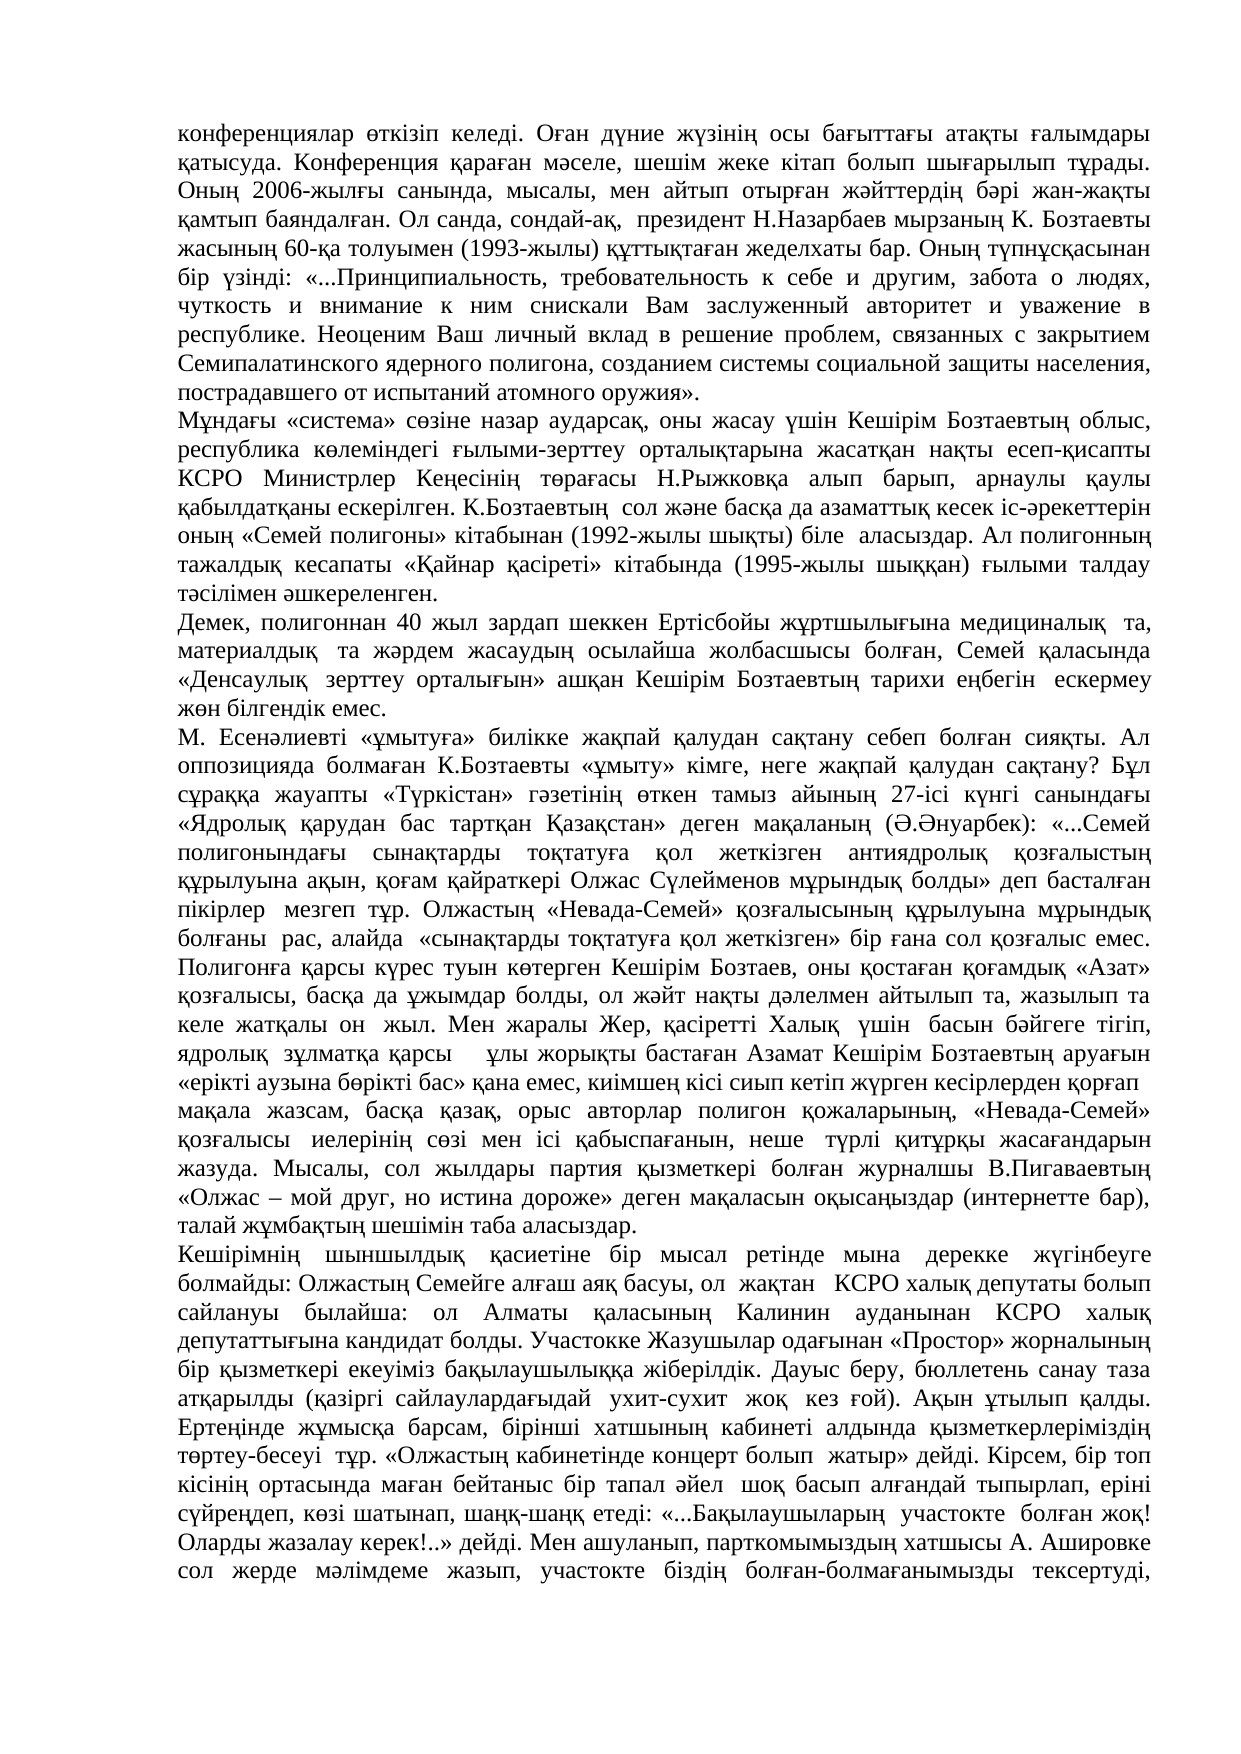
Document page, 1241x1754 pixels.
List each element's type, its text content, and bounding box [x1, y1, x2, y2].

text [177, 118, 1152, 406]
text М. Есенәлиевті «ұмытуға» билікке жақпай қалудан сақтану себеп болған сияқты. Ал оппозицияда болмаған К.Бозтаевты «ұмыту» кімге, неге жақпай қалудан сақтану? Бұл сұраққа жауапты «Түркістан» гәзетінің өткен тамыз айының 27-ісі күнгі санындағы «Ядролық қарудан бас тартқан Қазақстан» деген мақаланың (Ә.Әнуарбек): «...Семей полигонындағы сынақтарды тоқтатуға қол жеткізген антиядролық қозғалыстың құрылуына ақын, қоғам қайраткері Олжас Сүлейменов мұрындық болды» деп басталған пікірлер мезгеп тұр. Олжастың «Невада-Семей» қозғалысының құрылуына мұрындық болғаны рас, алайда «сынақтарды тоқтатуға қол жеткізген» бір ғана сол қозғалыс емес. Полигонға қарсы күрес туын көтерген Кешірім Бозтаев, оны қостаған қоғамдық «Азат» қозғалысы, басқа да ұжымдар болды, ол жәйт нақты дәлелмен айтылып та, жазылып та келе жатқалы он жыл. Мен жаралы Жер, қасіретті Халық үшін басын бәйгеге тігіп, ядролық зұлматқа қарсы ұлы жорықты бастаған Азамат Кешірім Бозтаевтың аруағын «ерікті аузына бөрікті бас» қана емес, киімшең кісі сиып кетіп жүрген кесірлерден қорғап мақала жазсам, басқа қазақ, орыс авторлар полигон қожаларының, «Невада-Семей» қозғалысы иелерінің сөзі мен ісі қабыспағанын, неше түрлі қитұрқы жасағандарын жазуда. Мысалы, сол жылдары партия қызметкері болған журналшы В.Пигаваевтың «Олжас – мой друг, но истина дороже» деген мақаласын оқысаңыздар (интернетте бар), талай жұмбақтың шешімін таба аласыздар. [177, 722, 1152, 1239]
text Мұндағы «система» сөзіне назар аударсақ, оны жасау үшін Кешірім Бозтаевтың облыс, республика көлеміндегі ғылыми-зерттеу орталықтарына жасатқан нақты есеп-қисапты КСРО Министрлер Кеңесінің төрағасы Н.Рыжковқа алып барып, арнаулы қаулы қабылдатқаны ескерілген. К.Бозтаевтың сол және басқа да азаматтық кесек іс-әрекеттерін оның «Семей полигоны» кітабынан (1992-жылы шықты) біле аласыздар. Ал полигонның тажалдық кесапаты «Қайнар қасіреті» кітабында (1995-жылы шыққан) ғылыми талдау тәсілімен әшкереленген. [177, 406, 1152, 607]
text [177, 1239, 1152, 1584]
text Демек, полигоннан 40 жыл зардап шеккен Ертісбойы жұртшылығына медициналық та, материалдық та жәрдем жасаудың осылайша жолбасшысы болған, Семей қаласында «Денсаулық зерттеу орталығын» ашқан Кешірім Бозтаевтың тарихи еңбегін ескермеу жөн білгендік емес. [177, 607, 1152, 722]
